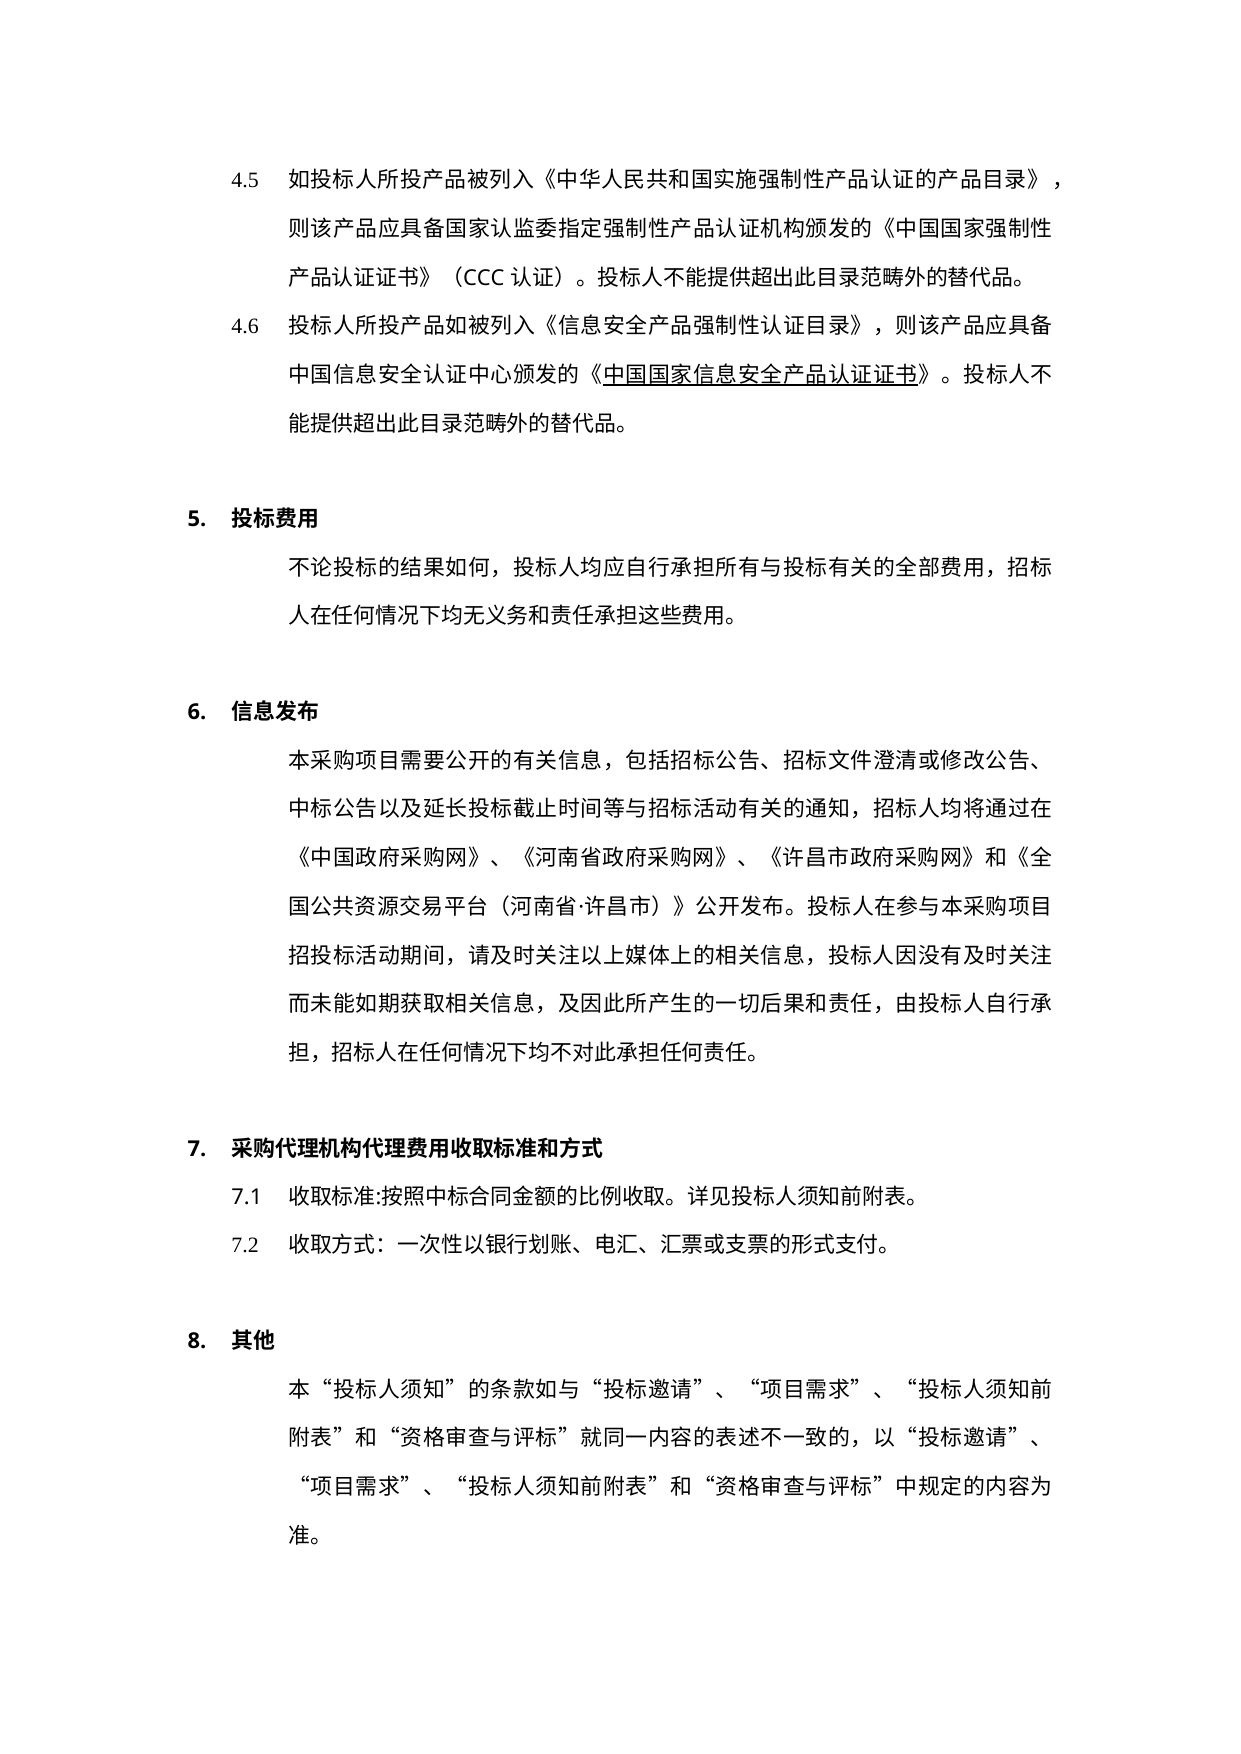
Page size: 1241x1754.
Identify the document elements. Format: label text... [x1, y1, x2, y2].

list 收取方式：一次性以银行划账、电汇、汇票或支票的形式支付。 [231, 1227, 1053, 1259]
text 本采购项目需要公开的有关信息，包括招标公告、招标文件澄清或修改公告、中标公告以及延长投标截止时间等与招标活动有关的通知，招标人均将通过在《中国政府采购网》、《河南省政府采购网》、《许昌市政府采购网》和《全国公共资源交易平台（河南省·许昌市）》公开发布。投标人在参与本采购项目招投标活动期间，请及时关注以上媒体上的相关信息，投标人因没有及时关注而未能如期获取相关信息，及因此所产生的一切后果和责任，由投标人自行承担，招标人在任何情况下均不对此承担任何责任。 [288, 742, 1053, 1067]
list 如投标人所投产品被列入《中华人民共和国实施强制性产品认证的产品目录》，则该产品应具备国家认监委指定强制性产品认证机构颁发的《中国国家强制性产品认证证书》（CCC 认证）。投标人不能提供超出此目录范畴外的替代品。 [231, 162, 1053, 292]
list 其他 [187, 1323, 1053, 1355]
list 投标费用 [187, 501, 1053, 533]
list 投标人所投产品如被列入《信息安全产品强制性认证目录》，则该产品应具备中国信息安全认证中心颁发的《中国国家信息安全产品认证证书》。投标人不能提供超出此目录范畴外的替代品。 [231, 308, 1053, 438]
list 采购代理机构代理费用收取标准和方式 [187, 1130, 1053, 1163]
text 本“投标人须知”的条款如与“投标邀请”、“项目需求”、“投标人须知前附表”和“资格审查与评标”就同一内容的表述不一致的，以“投标邀请”、“项目需求”、“投标人须知前附表”和“资格审查与评标”中规定的内容为准。 [288, 1371, 1053, 1550]
text 不论投标的结果如何，投标人均应自行承担所有与投标有关的全部费用，招标人在任何情况下均无义务和责任承担这些费用。 [288, 549, 1053, 631]
list 收取标准:按照中标合同金额的比例收取。详见投标人须知前附表。 [231, 1179, 1053, 1211]
list 信息发布 [187, 694, 1053, 726]
